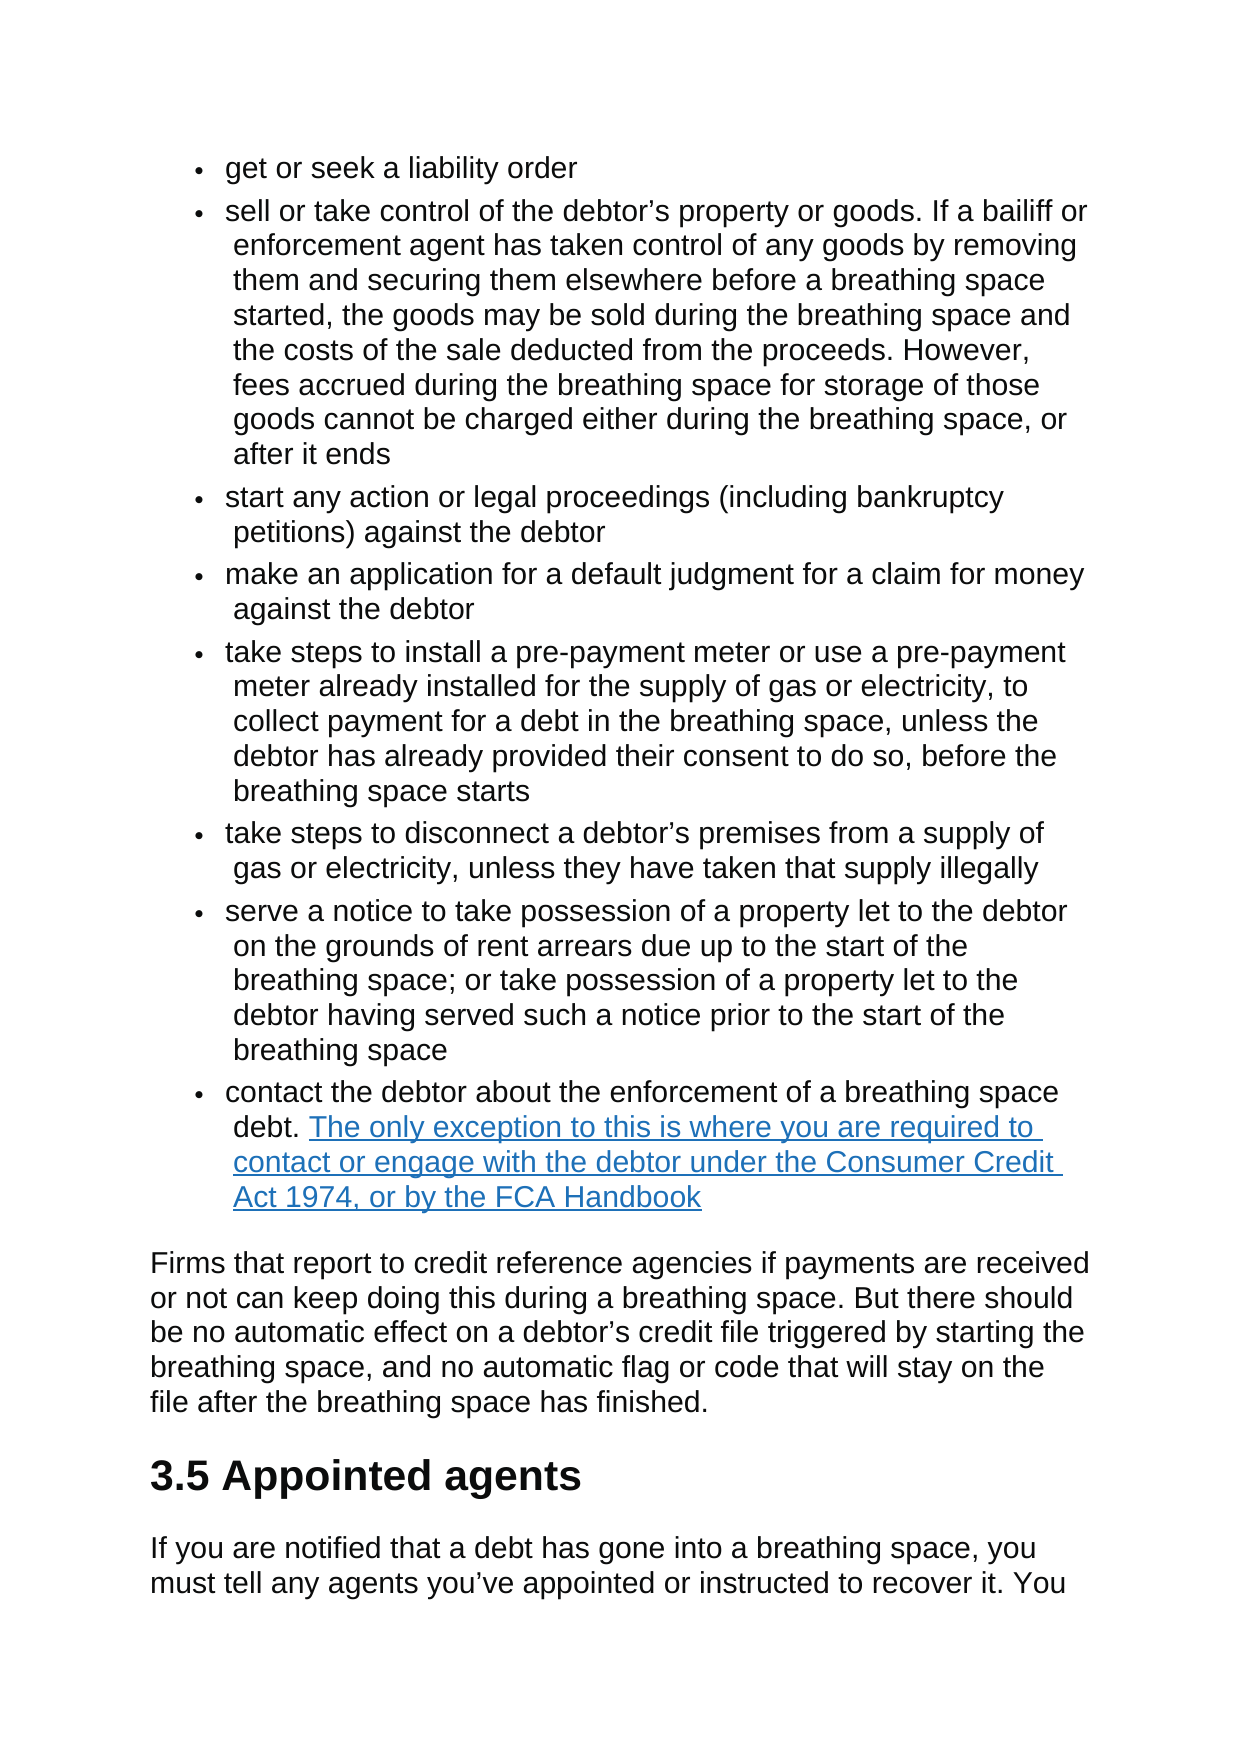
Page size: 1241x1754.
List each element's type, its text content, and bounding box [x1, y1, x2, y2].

list take steps to install a pre-payment meter or use a pre-payment meter already installed for the supply of gas or electricity, to collect payment for a debt in the breathing space, unless the debtor has already provided their consent to do so, before the breathing space starts [195, 633, 1090, 807]
text Firms that report to credit reference agencies if payments are received or not can keep doing this during a breathing space. But there should be no automatic effect on a debtor’s credit file triggered by starting the breathing space, and no automatic flag or code that will stay on the file after the breathing space has finished. [150, 1245, 1090, 1419]
list take steps to disconnect a debtor’s premises from a supply of gas or electricity, unless they have taken that supply illegally [195, 815, 1090, 885]
list make an application for a default judgment for a claim for money against the debtor [195, 556, 1090, 626]
list start any action or legal proceedings (including bankruptcy petitions) against the debtor [195, 479, 1090, 548]
list get or seek a liability order [195, 150, 1090, 185]
list contact the debtor about the enforcement of a breathing space debt. The only exception to this is where you are required to contact or engage with the debtor under the Consumer Credit Act 1974, or by the FCA Handbook [195, 1074, 1090, 1214]
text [150, 1530, 1090, 1600]
list sell or take control of the debtor’s property or goods. If a bailiff or enforcement agent has taken control of any goods by removing them and securing them elsewhere before a breathing space started, the goods may be sold during the breathing space and the costs of the sale deducted from the proceeds. However, fees accrued during the breathing space for storage of those goods cannot be charged either during the breathing space, or after it ends [195, 193, 1090, 471]
list serve a notice to take possession of a property let to the debtor on the grounds of rent arrears due up to the start of the breathing space; or take possession of a property let to the debtor having served such a notice prior to the start of the breathing space [195, 893, 1090, 1067]
text 3.5 Appointed agents [150, 1450, 1090, 1499]
